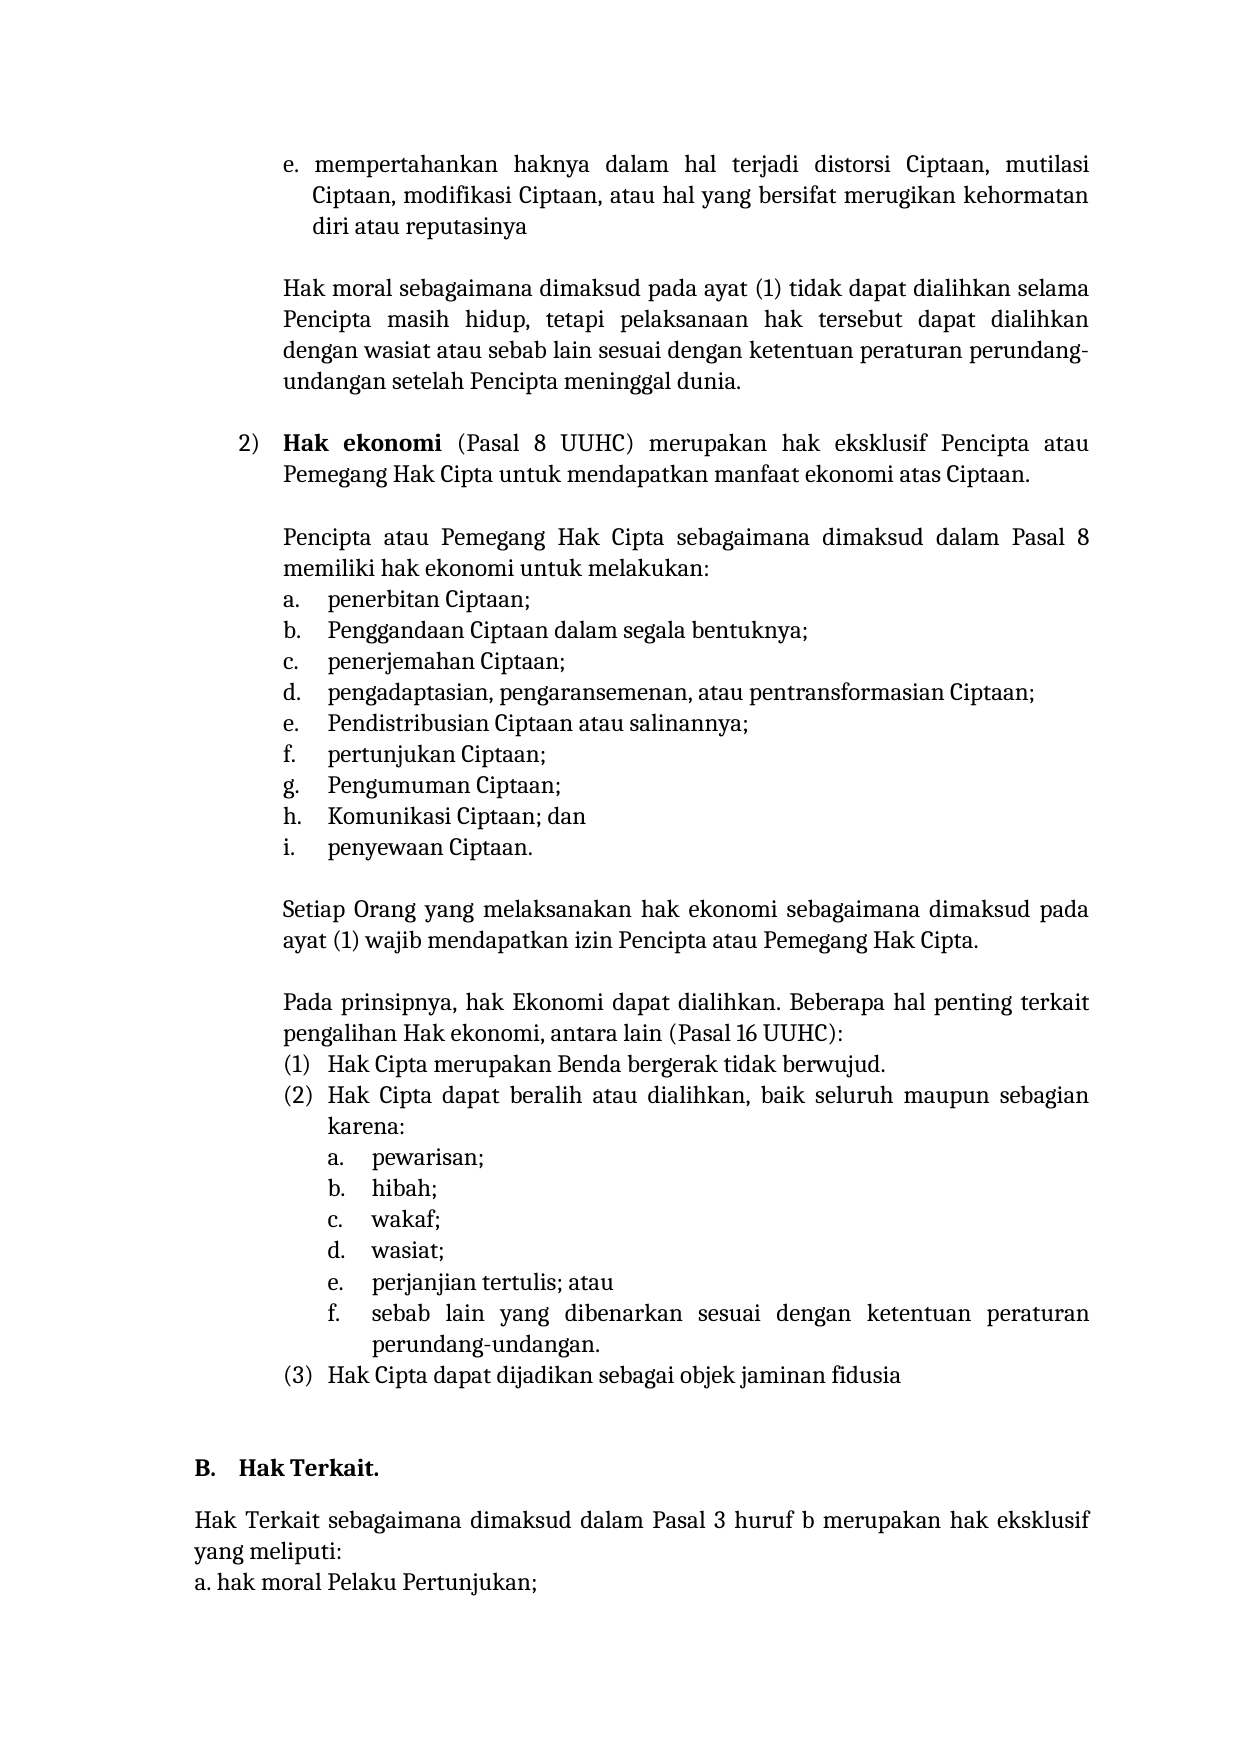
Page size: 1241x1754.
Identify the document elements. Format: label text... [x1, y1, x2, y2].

list f. pertunjukan Ciptaan; [283, 740, 1090, 768]
list Hak moral sebagaimana dimaksud pada ayat (1) tidak dapat dialihkan selama Pencipta masih hidup, tetapi pelaksanaan hak tersebut dapat dialihkan dengan wasiat atau sebab lain sesuai dengan ketentuan peraturan perundang-undangan setelah Pencipta meninggal dunia. [283, 274, 1090, 396]
list a. penerbitan Ciptaan; [283, 584, 1090, 613]
list (3) Hak Cipta dapat dijadikan sebagai objek jaminan fidusia [283, 1361, 1090, 1389]
list d. pengadaptasian, pengaransemenan, atau pentransformasian Ciptaan; [283, 678, 1090, 706]
list d. wasiat; [327, 1236, 1090, 1265]
list c. wakaf; [327, 1205, 1090, 1234]
list Setiap Orang yang melaksanakan hak ekonomi sebagaimana dimaksud pada ayat (1) wajib mendapatkan izin Pencipta atau Pemegang Hak Cipta. [283, 895, 1090, 955]
text Hak Terkait sebagaimana dimaksud dalam Pasal 3 huruf b merupakan hak eksklusif yang meliputi: [194, 1506, 1090, 1565]
list h. Komunikasi Ciptaan; dan [283, 802, 1090, 831]
list e. mempertahankan haknya dalam hal terjadi distorsi Ciptaan, mutilasi Ciptaan, modifikasi Ciptaan, atau hal yang bersifat merugikan kehormatan diri atau reputasinya [283, 150, 1090, 241]
list Pencipta atau Pemegang Hak Cipta sebagaimana dimaksud dalam Pasal 8 memiliki hak ekonomi untuk melakukan: [283, 522, 1090, 582]
list Pada prinsipnya, hak Ekonomi dapat dialihkan. Beberapa hal penting terkait pengalihan Hak ekonomi, antara lain (Pasal 16 UUHC): [283, 988, 1090, 1048]
list b. hibah; [327, 1174, 1090, 1203]
list g. Pengumuman Ciptaan; [283, 771, 1090, 799]
list e. perjanjian tertulis; atau [327, 1267, 1090, 1296]
list Hak Terkait. [194, 1454, 1090, 1482]
list e. Pendistribusian Ciptaan atau salinannya; [283, 709, 1090, 737]
list c. penerjemahan Ciptaan; [283, 647, 1090, 675]
list a. pewarisan; [327, 1143, 1090, 1172]
list (1) Hak Cipta merupakan Benda bergerak tidak berwujud. [283, 1050, 1090, 1079]
list i. penyewaan Ciptaan. [283, 833, 1090, 862]
text a. hak moral Pelaku Pertunjukan; [194, 1568, 1090, 1596]
list (2) Hak Cipta dapat beralih atau dialihkan, baik seluruh maupun sebagian karena: [283, 1081, 1090, 1141]
list b. Penggandaan Ciptaan dalam segala bentuknya; [283, 616, 1090, 644]
list Hak ekonomi (Pasal 8 UUHC) merupakan hak eksklusif Pencipta atau Pemegang Hak Cipta untuk mendapatkan manfaat ekonomi atas Ciptaan. [239, 429, 1090, 489]
list f. sebab lain yang dibenarkan sesuai dengan ketentuan peraturan perundang-undangan. [327, 1298, 1090, 1358]
